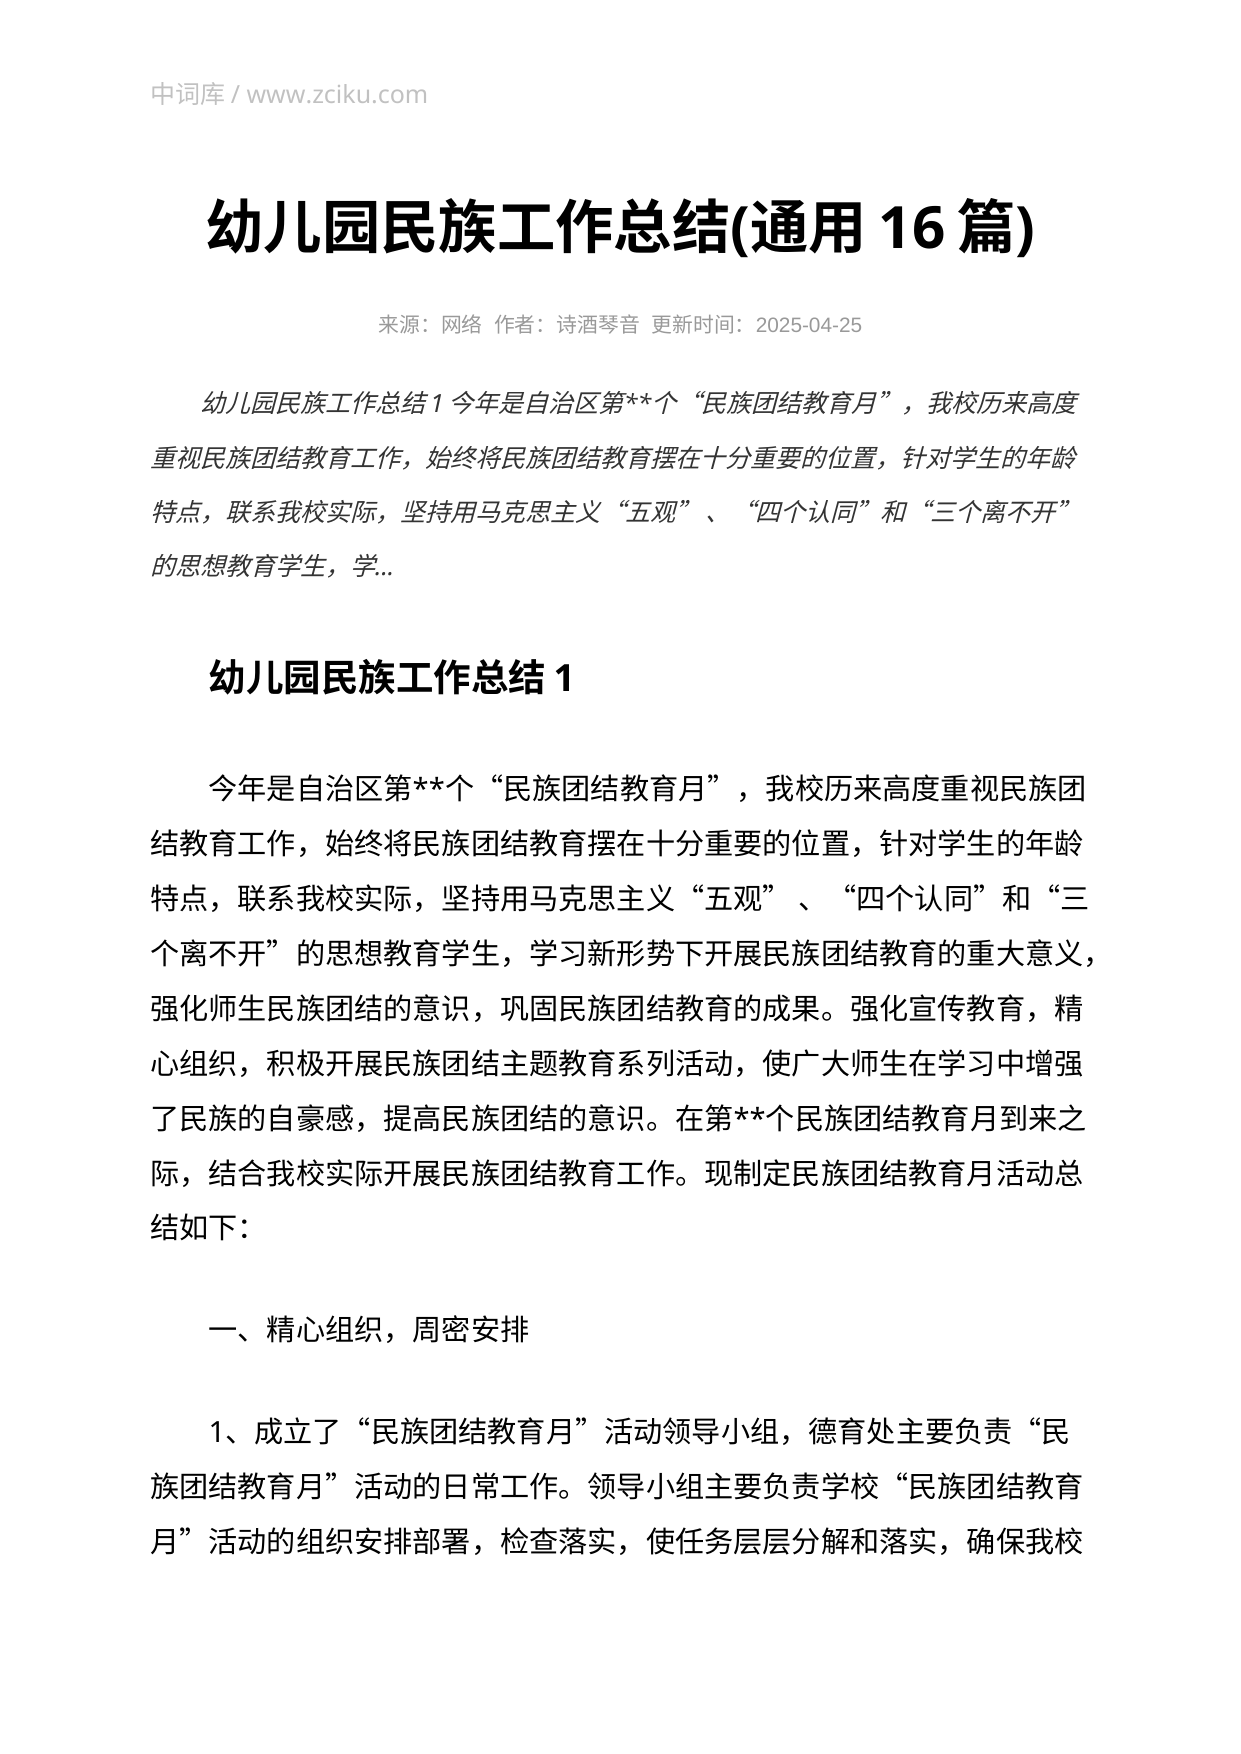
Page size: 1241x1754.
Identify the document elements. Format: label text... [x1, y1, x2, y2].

text 今年是自治区第**个“民族团结教育月”，我校历来高度重视民族团结教育工作，始终将民族团结教育摆在十分重要的位置，针对学生的年龄特点，联系我校实际，坚持用马克思主义“五观” 、“四个认同”和“三个离不开”的思想教育学生，学习新形势下开展民族团结教育的重大意义，强化师生民族团结的意识，巩固民族团结教育的成果。强化宣传教育，精心组织，积极开展民族团结主题教育系列活动，使广大师生在学习中增强了民族的自豪感，提高民族团结的意识。在第**个民族团结教育月到来之际，结合我校实际开展民族团结教育工作。现制定民族团结教育月活动总结如下： [150, 766, 1090, 1247]
text 来源：网络 作者：诗酒琴音 更新时间：2025-04-25 [150, 313, 1090, 337]
text 一、精心组织，周密安排 [150, 1307, 1090, 1349]
subtitle 幼儿园民族工作总结(通用16篇) [150, 181, 1090, 266]
text 幼儿园民族工作总结1 [150, 648, 1090, 703]
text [150, 1409, 1090, 1561]
text 幼儿园民族工作总结1今年是自治区第**个“民族团结教育月”，我校历来高度重视民族团结教育工作，始终将民族团结教育摆在十分重要的位置，针对学生的年龄特点，联系我校实际，坚持用马克思主义“五观” 、“四个认同”和“三个离不开”的思想教育学生，学... [150, 384, 1090, 583]
